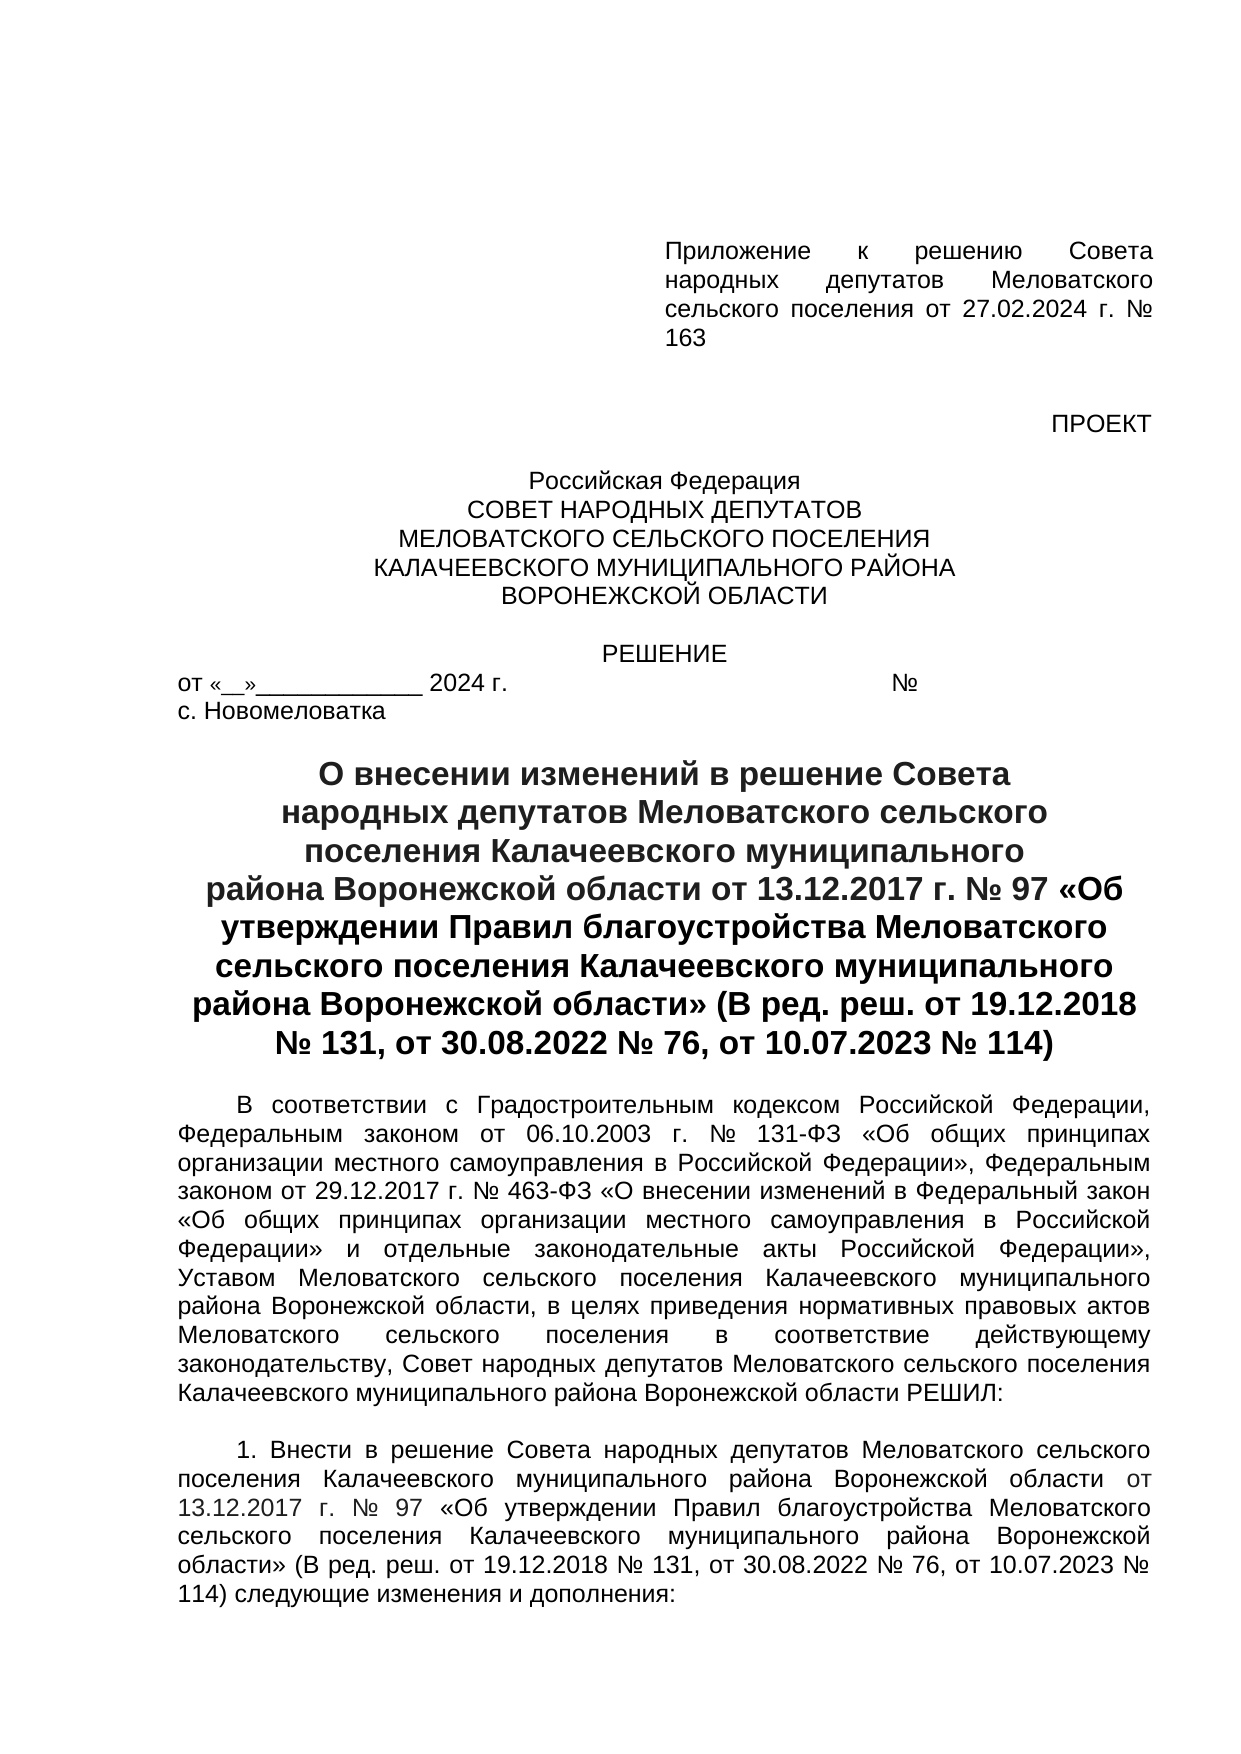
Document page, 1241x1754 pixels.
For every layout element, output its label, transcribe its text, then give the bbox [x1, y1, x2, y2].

text от «__»____________ 2024 г. № [177, 667, 1152, 696]
text В соответствии с Градостроительным кодексом Российской Федерации, Федеральным законом от 06.10.2003 г. № 131-ФЗ «Об общих принципах организации местного самоуправления в Российской Федерации», Федеральным законом от 29.12.2017 г. № 463-ФЗ «О внесении изменений в Федеральный закон «Об общих принципах организации местного самоуправления в Российской Федерации» и отдельные законодательные акты Российской Федерации», Уставом Меловатского сельского поселения Калачеевского муниципального района Воронежской области, в целях приведения нормативных правовых актов Меловатского сельского поселения в соответствие действующему законодательству, Совет народных депутатов Меловатского сельского поселения Калачеевского муниципального района Воронежской области РЕШИЛ: [177, 1090, 1152, 1406]
text Приложение к решению Совета народных депутатов Меловатского сельского поселения от 27.02.2024 г. № 163 [664, 236, 1153, 351]
text СОВЕТ НАРОДНЫХ ДЕПУТАТОВ [177, 495, 1152, 524]
text РЕШЕНИЕ [177, 639, 1152, 667]
text О внесении изменений в решение Совета [177, 754, 1152, 792]
text КАЛАЧЕЕВСКОГО МУНИЦИПАЛЬНОГО РАЙОНА [177, 552, 1152, 581]
text 1. Внести в решение Совета народных депутатов Меловатского сельского поселения Калачеевского муниципального района Воронежской области от 13.12.2017 г. № 97 «Об утверждении Правил благоустройства Меловатского сельского поселения Калачеевского муниципального района Воронежской области» (В ред. реш. от 19.12.2018 № 131, от 30.08.2022 № 76, от 10.07.2023 № 114) следующие изменения и дополнения: [177, 1435, 1152, 1607]
text Российская Федерация [177, 466, 1152, 495]
text народных депутатов Меловатского сельского [177, 792, 1152, 831]
text с. Новомеловатка [177, 696, 1152, 725]
text района Воронежской области от 13.12.2017 г. № 97 «Об утверждении Правил благоустройства Меловатского сельского поселения Калачеевского муниципального района Воронежской области» (В ред. реш. от 19.12.2018 № 131, от 30.08.2022 № 76, от 10.07.2023 № 114) [177, 869, 1152, 1061]
text МЕЛОВАТСКОГО СЕЛЬСКОГО ПОСЕЛЕНИЯ [177, 524, 1152, 552]
text ВОРОНЕЖСКОЙ ОБЛАСТИ [177, 581, 1152, 610]
text поселения Калачеевского муниципального [177, 831, 1152, 869]
text ПРОЕКТ [177, 409, 1152, 437]
